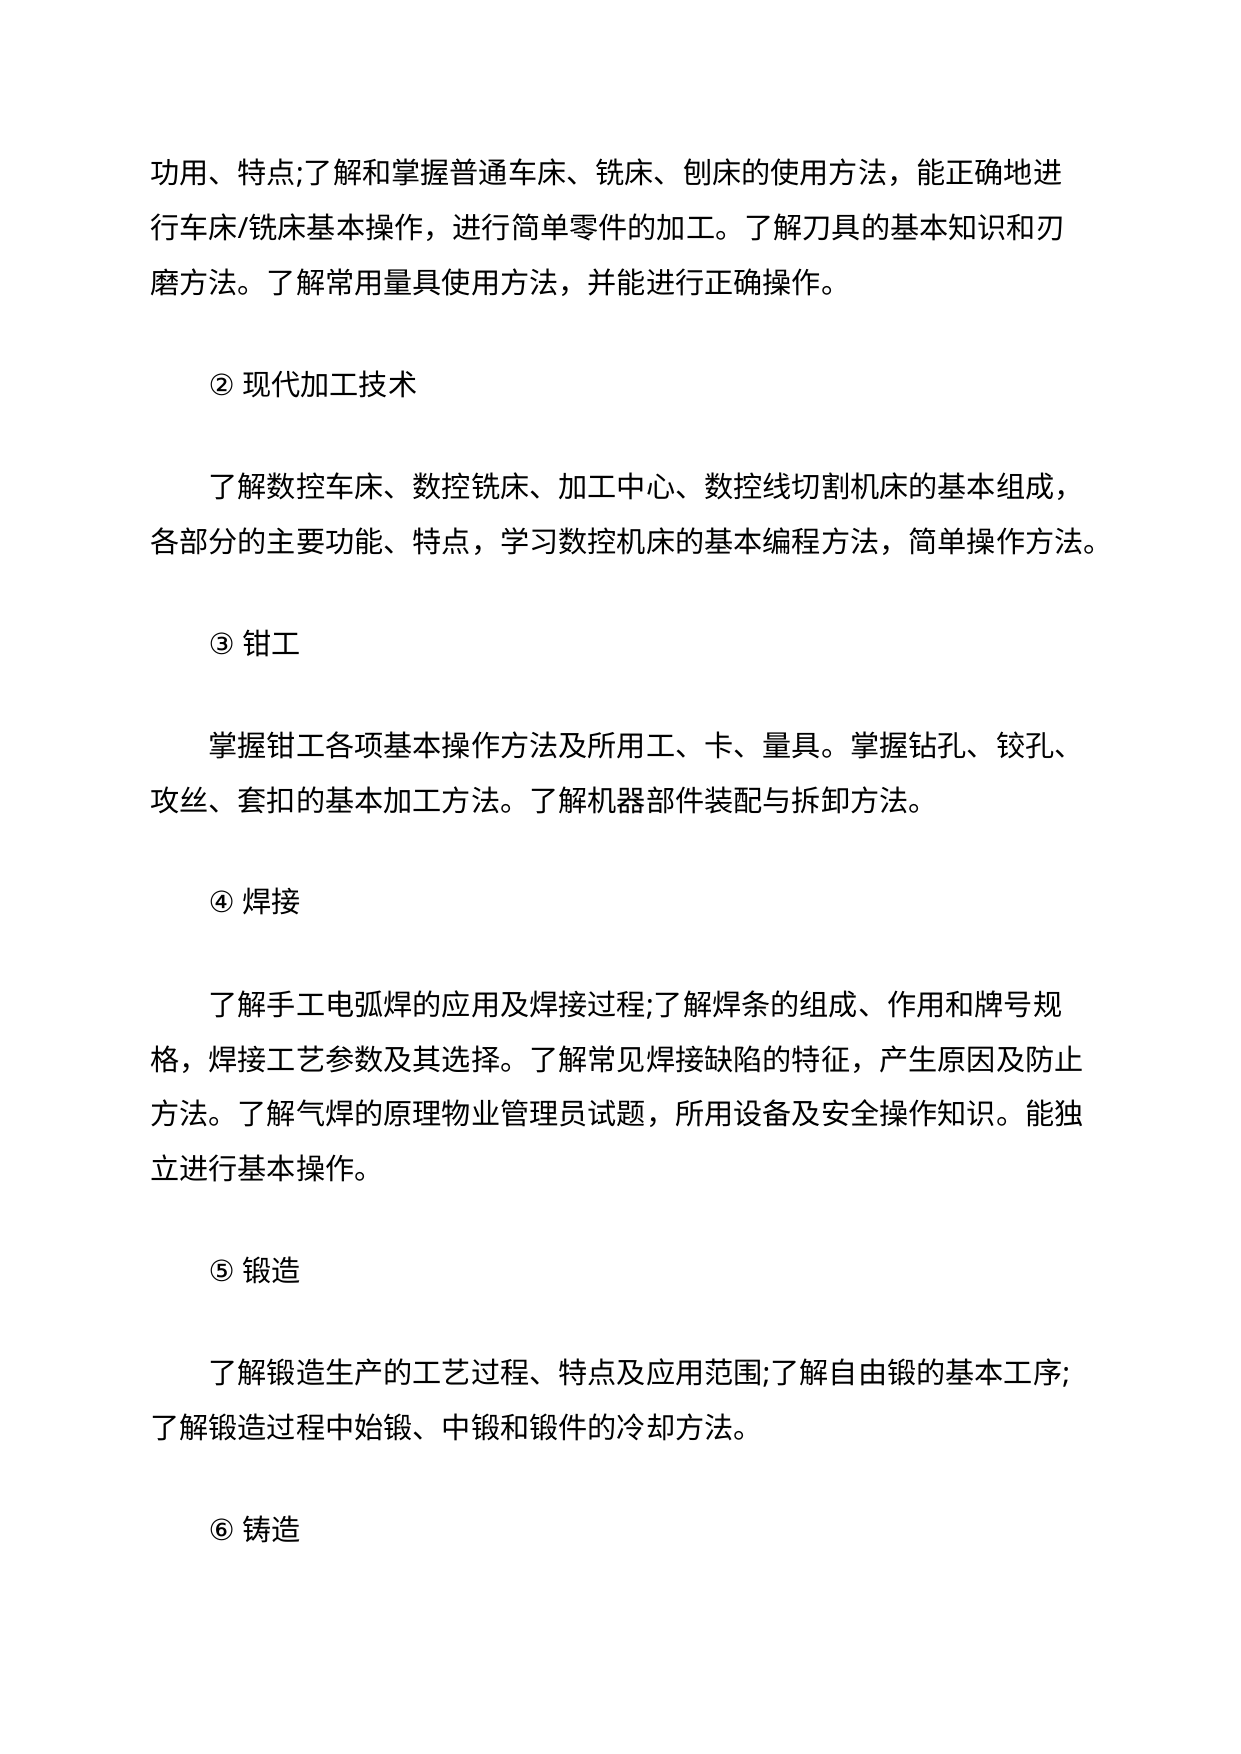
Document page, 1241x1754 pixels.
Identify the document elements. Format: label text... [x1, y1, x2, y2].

text 了解锻造生产的工艺过程、特点及应用范围;了解自由锻的基本工序;了解锻造过程中始锻、中锻和锻件的冷却方法。 [150, 1349, 1090, 1447]
text 掌握钳工各项基本操作方法及所用工、卡、量具。掌握钻孔、铰孔、攻丝、套扣的基本加工方法。了解机器部件装配与拆卸方法。 [150, 722, 1090, 819]
text ③ 钳工 [150, 620, 1090, 663]
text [150, 150, 1090, 302]
text 了解数控车床、数控铣床、加工中心、数控线切割机床的基本组成，各部分的主要功能、特点，学习数控机床的基本编程方法，简单操作方法。 [150, 464, 1090, 561]
text ⑤ 锻造 [150, 1248, 1090, 1290]
text 了解手工电弧焊的应用及焊接过程;了解焊条的组成、作用和牌号规格，焊接工艺参数及其选择。了解常见焊接缺陷的特征，产生原因及防止方法。了解气焊的原理物业管理员试题，所用设备及安全操作知识。能独立进行基本操作。 [150, 981, 1090, 1188]
text ④ 焊接 [150, 879, 1090, 921]
text ② 现代加工技术 [150, 362, 1090, 404]
text ⑥ 铸造 [150, 1506, 1090, 1549]
